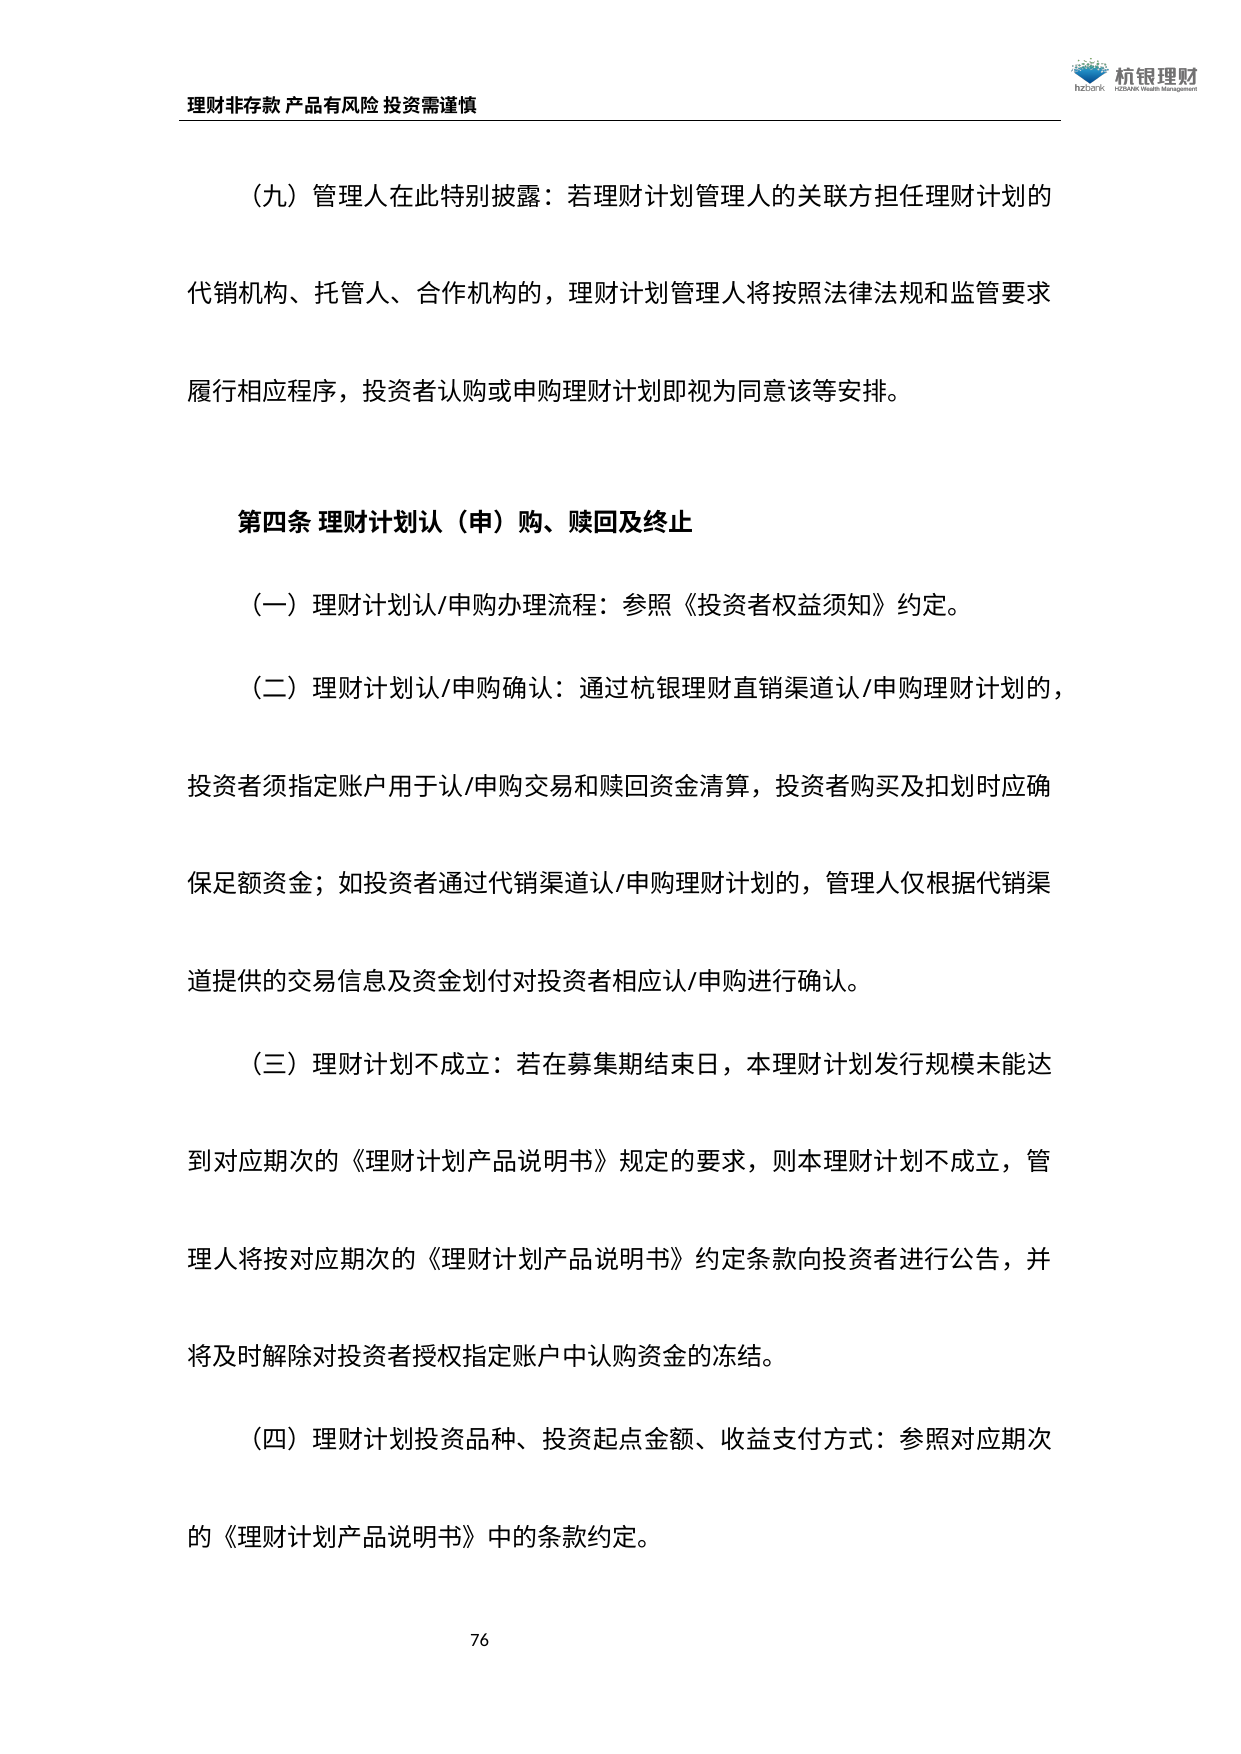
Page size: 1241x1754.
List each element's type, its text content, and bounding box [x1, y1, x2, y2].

list 理财计划不成立：若在募集期结束日，本理财计划发行规模未能达到对应期次的《理财计划产品说明书》规定的要求，则本理财计划不成立，管理人将按对应期次的《理财计划产品说明书》约定条款向投资者进行公告，并将及时解除对投资者授权指定账户中认购资金的冻结。 [187, 1030, 1053, 1387]
list 理财计划认（申）购、赎回及终止 [187, 488, 1053, 553]
list 理财计划认/申购确认：通过杭银理财直销渠道认/申购理财计划的，投资者须指定账户用于认/申购交易和赎回资金清算，投资者购买及扣划时应确保足额资金；如投资者通过代销渠道认/申购理财计划的，管理人仅根据代销渠道提供的交易信息及资金划付对投资者相应认/申购进行确认。 [187, 654, 1053, 1012]
list 理财计划认/申购办理流程：参照《投资者权益须知》约定。 [187, 571, 1053, 636]
list 理财计划投资品种、投资起点金额、收益支付方式：参照对应期次的《理财计划产品说明书》中的条款约定。 [187, 1405, 1053, 1568]
picture [1027, 0, 1240, 151]
list 管理人在此特别披露：若理财计划管理人的关联方担任理财计划的代销机构、托管人、合作机构的，理财计划管理人将按照法律法规和监管要求履行相应程序，投资者认购或申购理财计划即视为同意该等安排。 [187, 162, 1053, 422]
